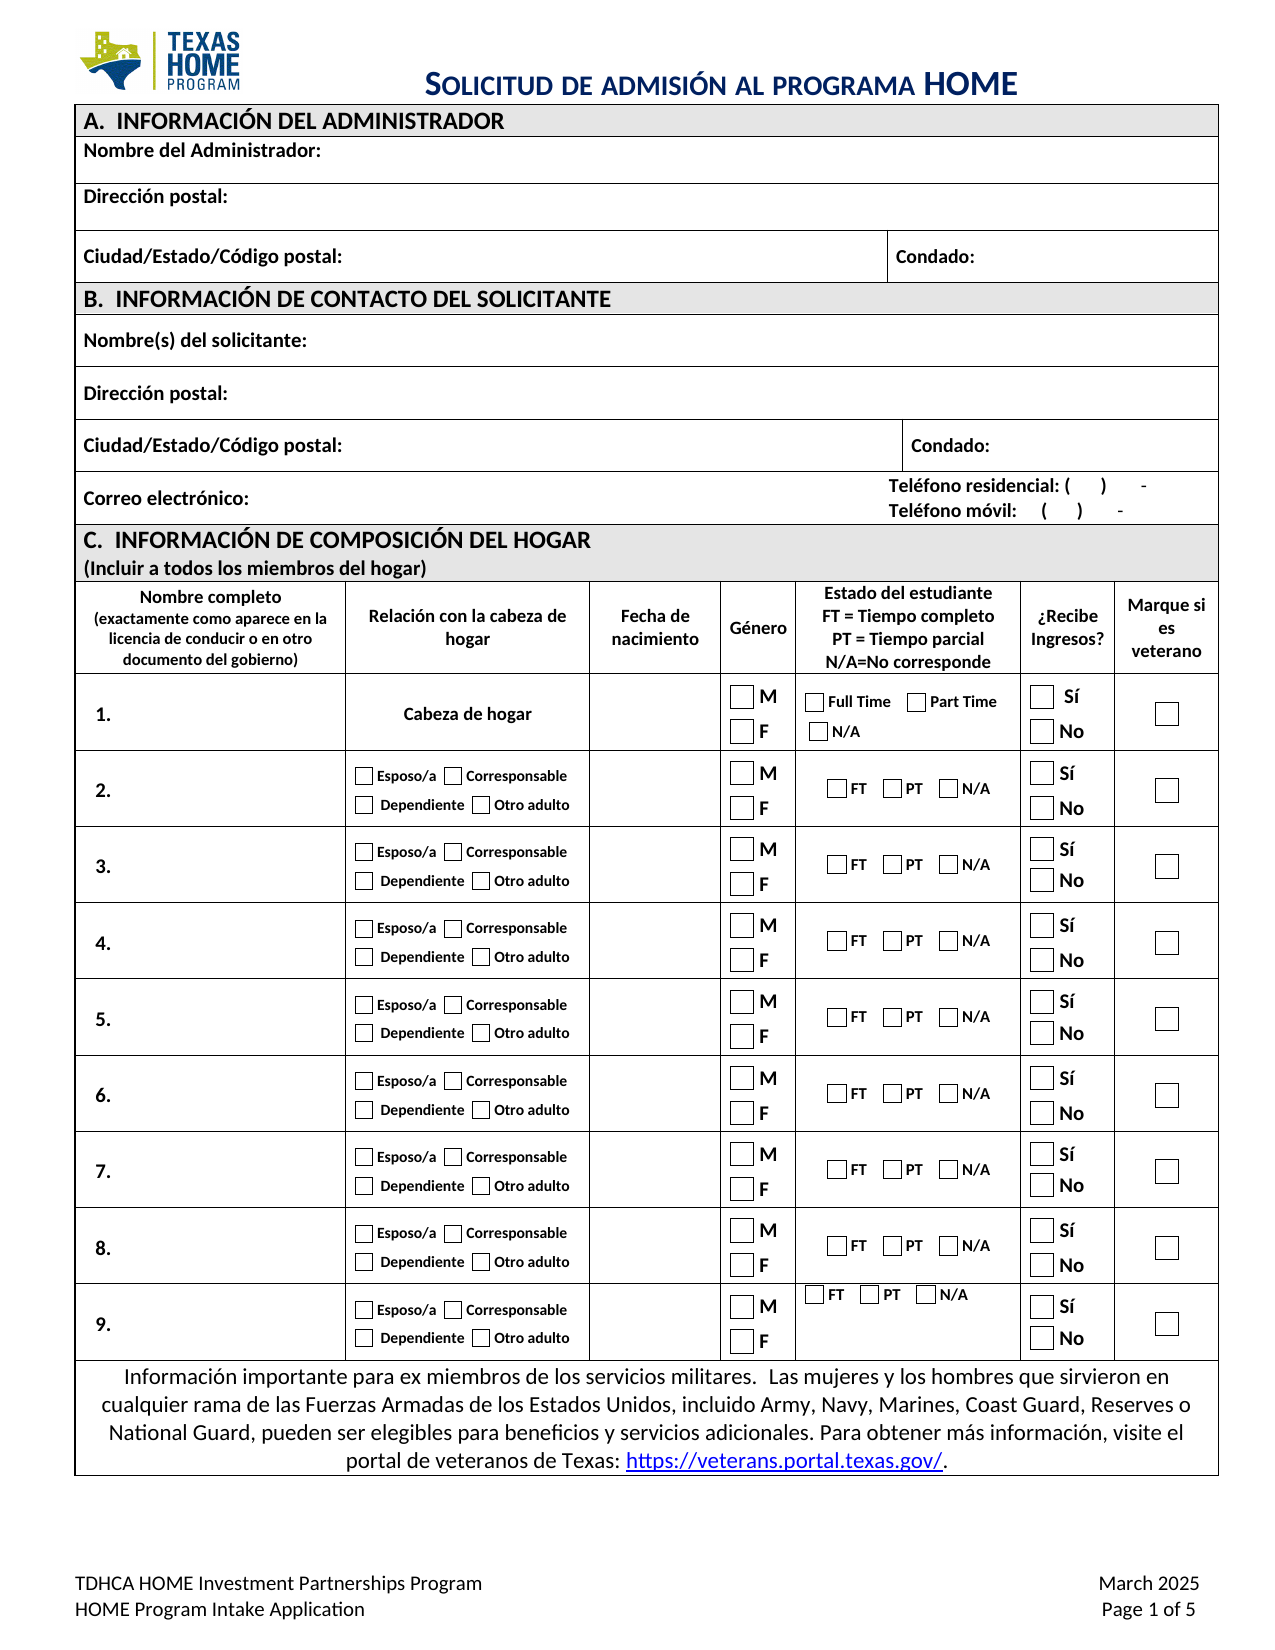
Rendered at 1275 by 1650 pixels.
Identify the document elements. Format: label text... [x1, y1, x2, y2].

table_cell Esposo/a Corresponsable Dependiente Otro adulto [346, 1284, 589, 1359]
table_cell [590, 1208, 720, 1283]
table_cell Sí No [1021, 1208, 1114, 1283]
table_cell Sí No [1021, 674, 1114, 749]
table_cell Nombre del Administrador: [76, 137, 1218, 183]
table_cell [131, 979, 345, 1054]
table_cell Esposo/a Corresponsable Dependiente Otro adulto [346, 827, 589, 902]
table_cell [131, 1284, 345, 1359]
table_cell M F [721, 827, 795, 902]
table_cell FT PT N/A [796, 903, 1020, 978]
table_cell [131, 1132, 345, 1207]
table_cell Cabeza de hogar [346, 674, 589, 749]
table_cell Esposo/a Corresponsable Dependiente Otro adulto [346, 979, 589, 1054]
table_cell Fecha de nacimiento [590, 582, 720, 673]
table_cell Esposo/a Corresponsable Dependiente Otro adulto [346, 1208, 589, 1283]
table_cell Sí No [1021, 903, 1114, 978]
table_cell FT PT N/A [796, 827, 1020, 902]
table_cell B. INFORMACIÓN DE CONTACTO DEL SOLICITANTE [76, 283, 1218, 313]
table_cell C. INFORMACIÓN DE COMPOSICIÓN DEL HOGAR (Incluir a todos los miembros del hogar) [76, 525, 1218, 581]
table_cell [1115, 903, 1218, 978]
table_cell M F [721, 1284, 795, 1359]
table_cell FT PT N/A [796, 751, 1020, 826]
table_cell FT PT N/A [796, 1284, 1020, 1359]
table_cell [131, 903, 345, 978]
table_cell Esposo/a Corresponsable Dependiente Otro adulto [346, 1056, 589, 1131]
table_cell [590, 674, 720, 749]
table_cell FT PT N/A [796, 1208, 1020, 1283]
table_cell [1115, 827, 1218, 902]
table_cell [1115, 751, 1218, 826]
table_cell Dirección postal: [76, 184, 1218, 229]
table_cell FT PT N/A [796, 979, 1020, 1054]
table_cell FT PT N/A [796, 1132, 1020, 1207]
table_cell Ciudad/Estado/Código postal: [76, 231, 887, 282]
table_cell Dirección postal: [76, 367, 1218, 418]
table_cell Sí No [1021, 1284, 1114, 1359]
table_cell Full Time Part Time N/A [796, 674, 1020, 749]
table_cell Esposo/a Corresponsable Dependiente Otro adulto [346, 903, 589, 978]
table_cell 1. [76, 674, 131, 749]
table_cell [590, 979, 720, 1054]
table_cell 9. [76, 1284, 131, 1359]
table_cell Esposo/a Corresponsable Dependiente Otro adulto [346, 1132, 589, 1207]
table_cell Estado del estudiante FT = Tiempo completo PT = Tiempo parcial N/A=No corresponde [796, 582, 1020, 673]
table_cell Nombre completo (exactamente como aparece en la licencia de conducir o en otro documento del gobierno) [76, 582, 345, 673]
table_cell Correo electrónico: [76, 472, 880, 523]
table_cell Sí No [1021, 827, 1114, 902]
table_cell M F [721, 674, 795, 749]
table_cell [131, 1208, 345, 1283]
table_cell M F [721, 1132, 795, 1207]
table_cell M F [721, 751, 795, 826]
table_cell [1115, 1208, 1218, 1283]
table_cell Condado: [903, 420, 1218, 471]
table_header A. INFORMACIÓN DEL ADMINISTRADOR [76, 105, 1218, 136]
table_cell [131, 751, 345, 826]
table_cell Sí No [1021, 1056, 1114, 1131]
table_cell 3. [76, 827, 131, 902]
table_cell Ciudad/Estado/Código postal: [76, 420, 902, 471]
table_cell [131, 827, 345, 902]
table_cell M F [721, 979, 795, 1054]
table_cell Información importante para ex miembros de los servicios militares. Las mujeres y los hombres que sirvieron en cualquier rama de las Fuerzas Armadas de los Estados Unidos, incluido Army, Navy, Marines, Coast Guard, Reserves o National Guard, pueden ser elegibles para beneficios y servicios adicionales. Para obtener más información, visite el portal de veteranos de Texas: https://veterans.portal.texas.gov/. [76, 1361, 1218, 1475]
table_cell Esposo/a Corresponsable Dependiente Otro adulto [346, 751, 589, 826]
table_cell Sí No [1021, 751, 1114, 826]
table_cell Nombre(s) del solicitante: [76, 315, 1218, 366]
table_cell [1115, 674, 1218, 749]
table_cell M F [721, 903, 795, 978]
table_cell 5. [76, 979, 131, 1054]
table_cell 8. [76, 1208, 131, 1283]
table_cell Condado: [888, 231, 1218, 282]
table_cell [590, 903, 720, 978]
table_cell Sí No [1021, 1132, 1114, 1207]
table_cell ¿Recibe Ingresos? [1021, 582, 1114, 673]
table_cell FT PT N/A [796, 1056, 1020, 1131]
table_cell 6. [76, 1056, 131, 1131]
table_cell Relación con la cabeza de hogar [346, 582, 589, 673]
table_cell 7. [76, 1132, 131, 1207]
table_cell 2. [76, 751, 131, 826]
table_cell M F [721, 1208, 795, 1283]
table_cell [590, 827, 720, 902]
table_cell [590, 1056, 720, 1131]
table_cell [590, 1284, 720, 1359]
table_cell [1115, 1284, 1218, 1359]
text Solicitud de admisión al programa HOME [75, 61, 1200, 104]
table_cell Sí No [1021, 979, 1114, 1054]
picture [75, 28, 243, 94]
table_cell [1115, 979, 1218, 1054]
table_cell Teléfono residencial: ( ) - Teléfono móvil: ( ) - [880, 472, 1218, 523]
table_cell Marque si es veterano [1115, 582, 1218, 673]
table_cell [131, 1056, 345, 1131]
table_cell M F [721, 1056, 795, 1131]
table_cell [1115, 1056, 1218, 1131]
table_cell [131, 674, 345, 749]
table_cell [590, 751, 720, 826]
table_cell [1115, 1132, 1218, 1207]
table_cell Género [721, 582, 795, 673]
table_cell 4. [76, 903, 131, 978]
table_cell [590, 1132, 720, 1207]
